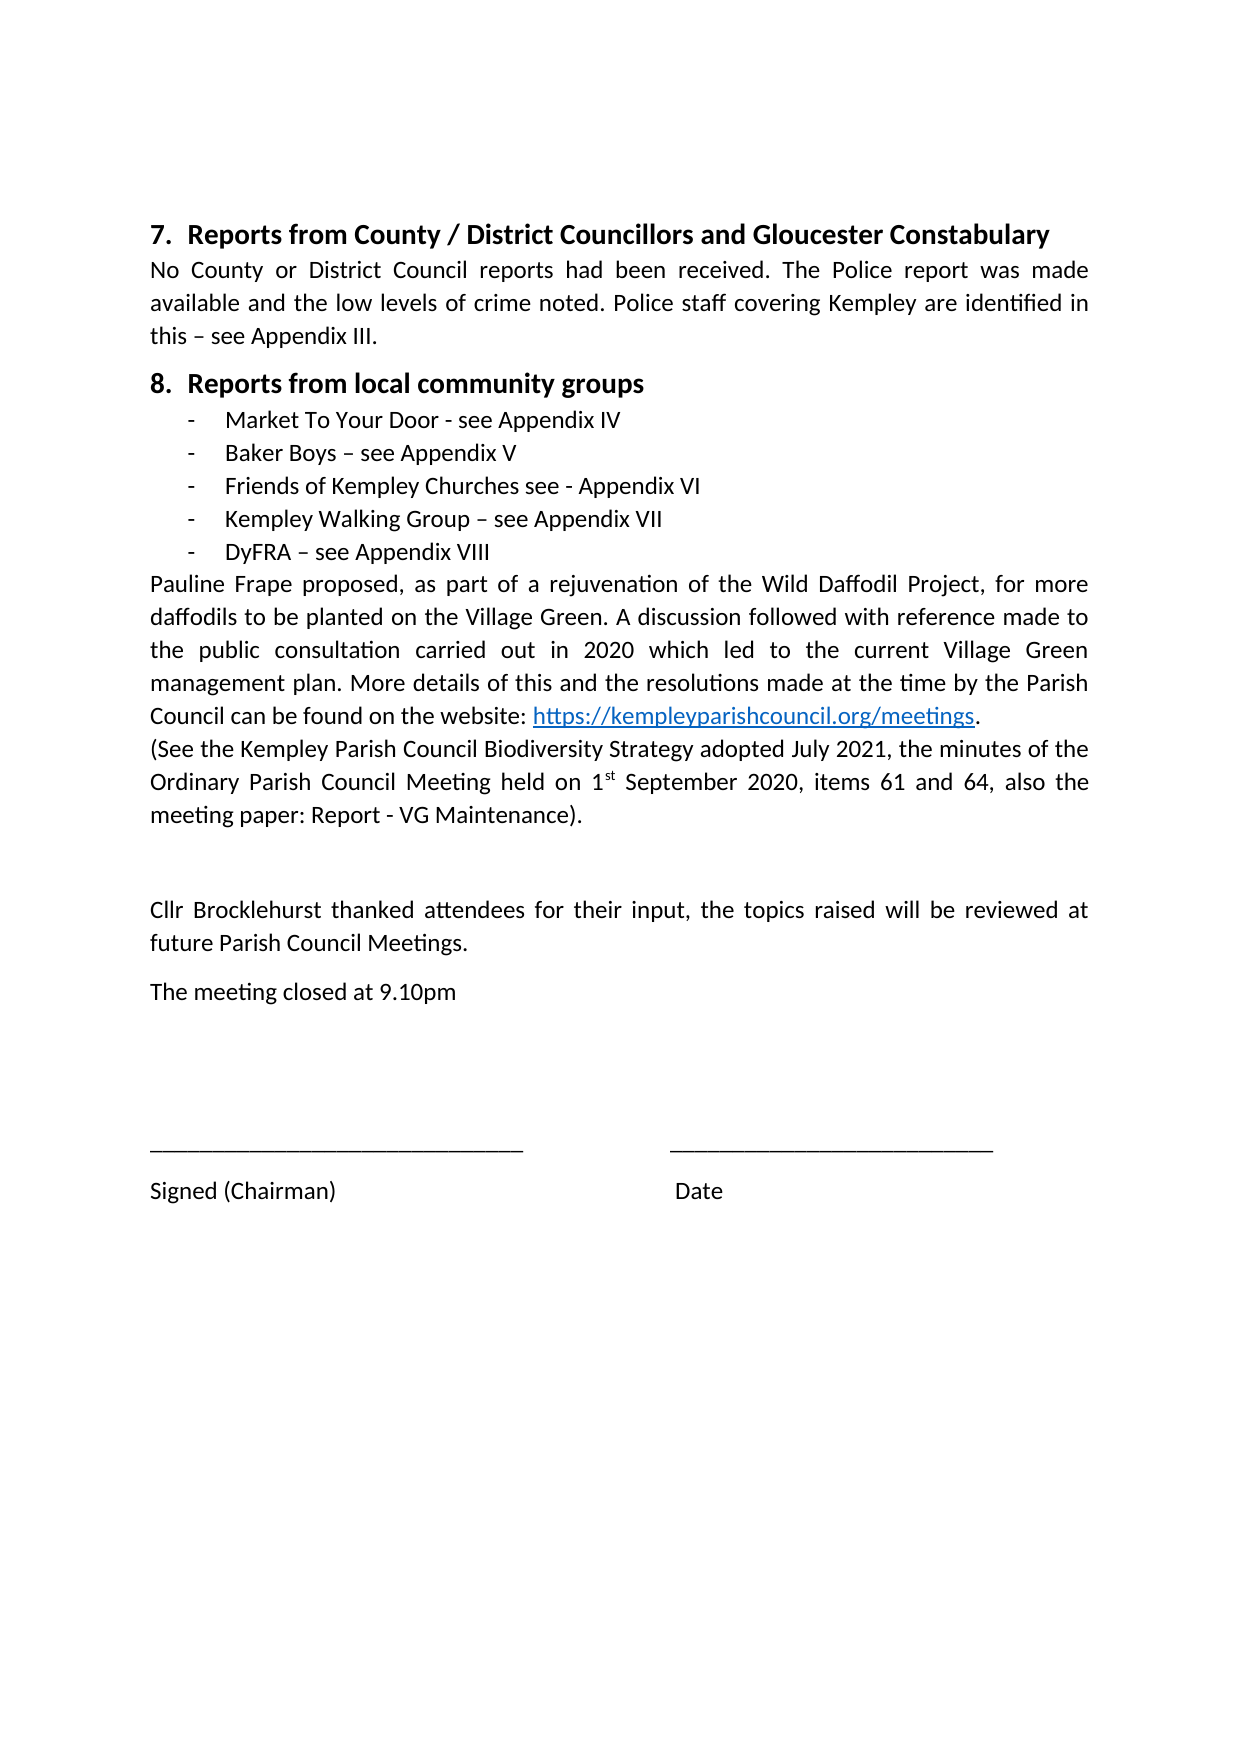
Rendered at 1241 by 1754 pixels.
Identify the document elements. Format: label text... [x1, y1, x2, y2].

list DyFRA – see Appendix VIII [187, 536, 1090, 566]
list Kempley Walking Group – see Appendix VII [187, 503, 1090, 533]
text The meeting closed at 9.10pm [150, 976, 1090, 1007]
text Pauline Frape proposed, as part of a rejuvenation of the Wild Daffodil Project, for more daffodils to be planted on the Village Green. A discussion followed with reference made to the public consultation carried out in 2020 which led to the current Village Green management plan. More details of this and the resolutions made at the time by the Parish Council can be found on the website: https://kempleyparishcouncil.org/meetings. [150, 568, 1090, 731]
list Market To Your Door - see Appendix IV [187, 404, 1090, 434]
text Signed (Chairman) Date [150, 1175, 1090, 1205]
text (See the Kempley Parish Council Biodiversity Strategy adopted July 2021, the minutes of the Ordinary Parish Council Meeting held on 1st September 2020, items 61 and 64, also the meeting paper: Report - VG Maintenance). [150, 733, 1090, 829]
text No County or District Council reports had been received. The Police report was made available and the low levels of crime noted. Police staff covering Kempley are identified in this – see Appendix III. [150, 254, 1090, 351]
list Friends of Kempley Churches see - Appendix VI [187, 470, 1090, 500]
text ______________________________ __________________________ [150, 1125, 1090, 1156]
list Reports from County / District Councillors and Gloucester Constabulary [150, 216, 1090, 251]
list Baker Boys – see Appendix V [187, 437, 1090, 467]
list Reports from local community groups [150, 366, 1090, 401]
text Cllr Brocklehurst thanked attendees for their input, the topics raised will be reviewed at future Parish Council Meetings. [150, 894, 1090, 957]
